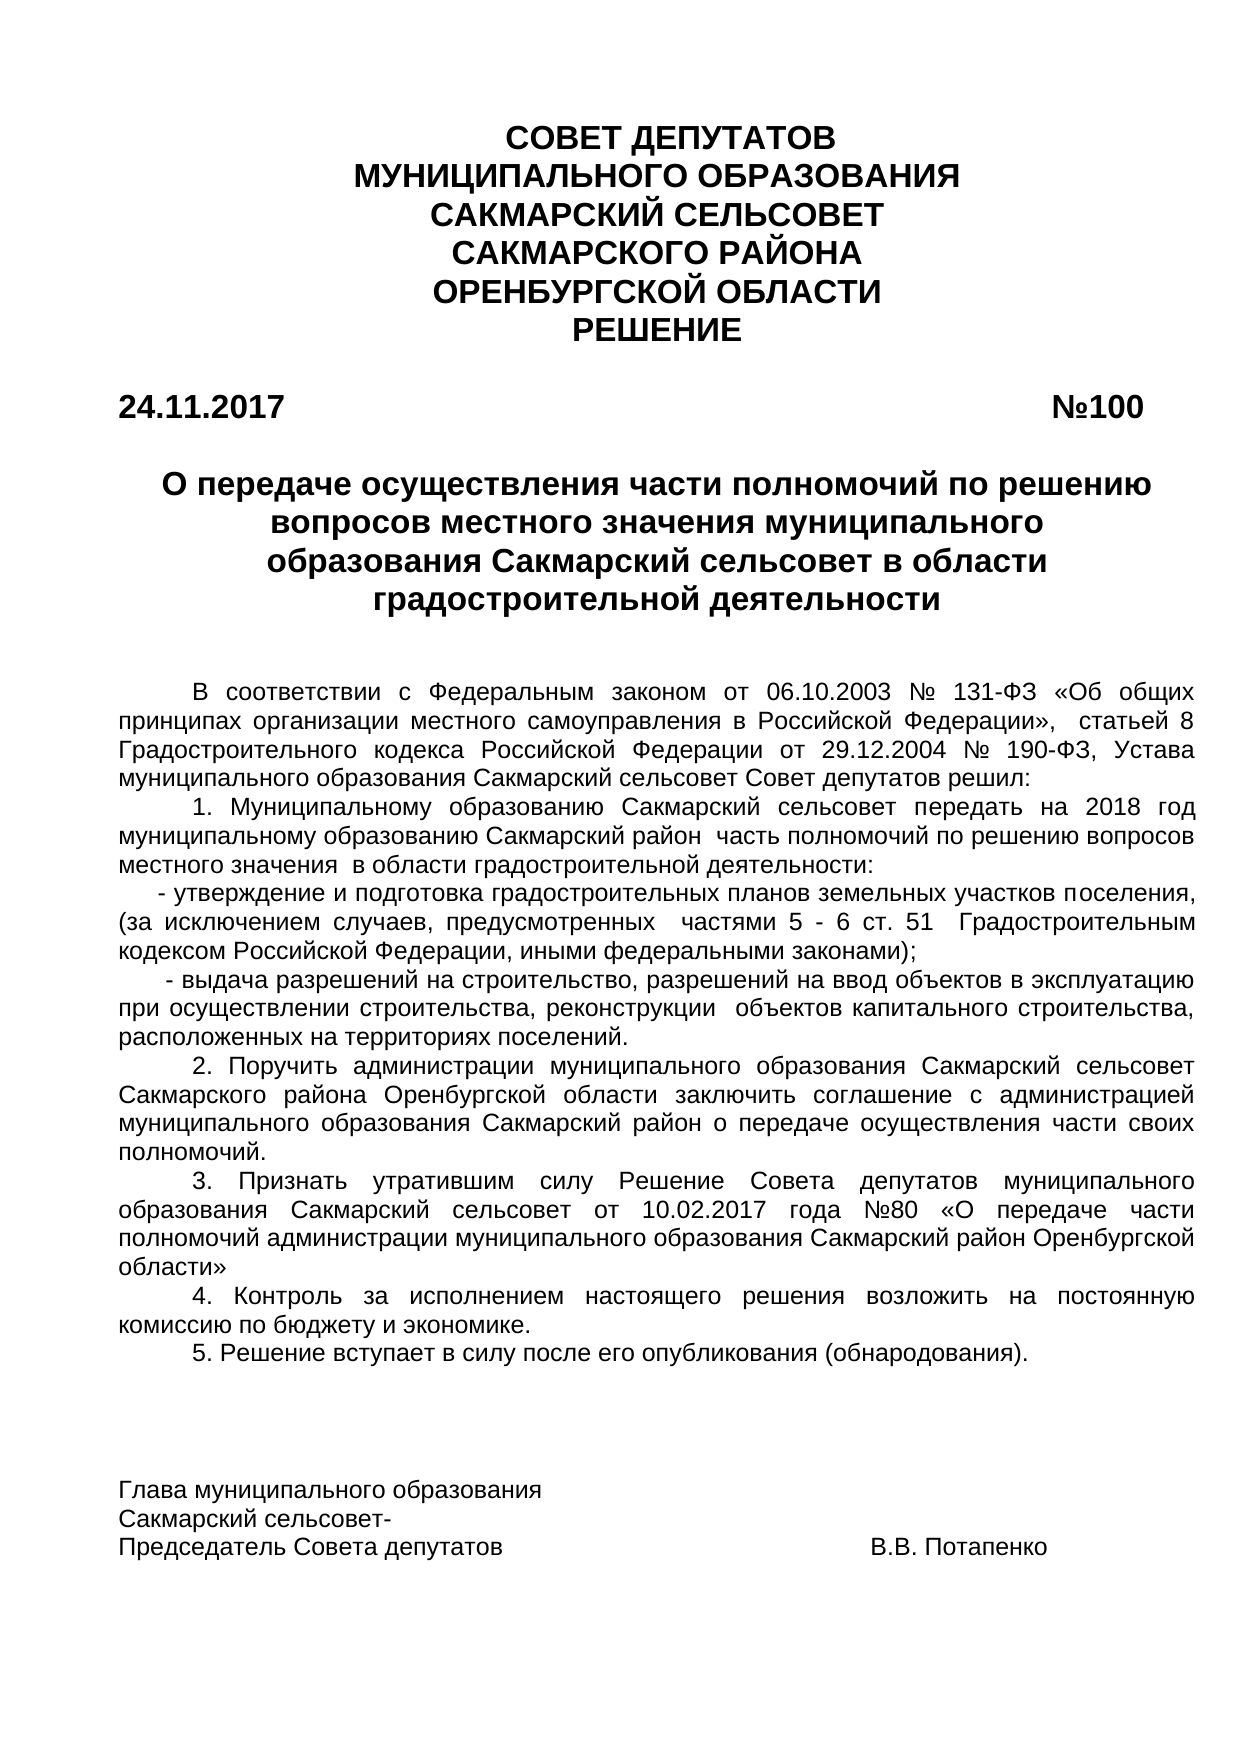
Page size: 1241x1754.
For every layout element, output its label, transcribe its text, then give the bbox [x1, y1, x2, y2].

text 3. Признать утратившим силу Решение Совета депутатов муниципального образования Сакмарский сельсовет от 10.02.2017 года №80 «О передаче части полномочий администрации муниципального образования Сакмарский район Оренбургской области» [118, 1166, 1196, 1281]
text 24.11.2017 №100 [118, 387, 1196, 426]
text 1. Муниципальному образованию Сакмарский сельсовет передать на 2018 год муниципальному образованию Сакмарский район часть полномочий по решению вопросов местного значения в области градостроительной деятельности: [118, 792, 1196, 878]
text 2. Поручить администрации муниципального образования Сакмарский сельсовет Сакмарского района Оренбургской области заключить соглашение с администрацией муниципального образования Сакмарский район о передаче осуществления части своих полномочий. [118, 1051, 1196, 1166]
text САКМАРСКОГО РАЙОНА [118, 233, 1196, 272]
text - утверждение и подготовка градостроительных планов земельных участков поселения, (за исключением случаев, предусмотренных частями 5 - 6 ст. 51 Градостроительным кодексом Российской Федерации, иными федеральными законами); [118, 878, 1196, 965]
text Глава муниципального образования [118, 1475, 1196, 1504]
text 4. Контроль за исполнением настоящего решения возложить на постоянную комиссию по бюджету и экономике. [118, 1281, 1196, 1338]
text О передаче осуществления части полномочий по решению [118, 464, 1196, 502]
text Председатель Совета депутатов В.В. Потапенко [118, 1532, 1196, 1561]
text - выдача разрешений на строительство, разрешений на ввод объектов в эксплуатацию при осуществлении строительства, реконструкции объектов капитального строительства, расположенных на территориях поселений. [118, 965, 1196, 1051]
text МУНИЦИПАЛЬНОГО ОБРАЗОВАНИЯ [118, 157, 1196, 195]
text СОВЕТ ДЕПУТАТОВ [118, 118, 1196, 157]
text Сакмарский сельсовет- [118, 1504, 1196, 1532]
text ОРЕНБУРГСКОЙ ОБЛАСТИ [118, 272, 1196, 310]
text градостроительной деятельности [118, 579, 1196, 618]
text В соответствии с Федеральным законом от 06.10.2003 № 131-ФЗ «Об общих принципах организации местного самоуправления в Российской Федерации», статьей 8 Градостроительного кодекса Российской Федерации от 29.12.2004 № 190-ФЗ, Устава муниципального образования Сакмарский сельсовет Совет депутатов решил: [118, 677, 1196, 792]
text образования Сакмарский сельсовет в области [118, 541, 1196, 579]
text вопросов местного значения муниципального [118, 502, 1196, 541]
text 5. Решение вступает в силу после его опубликования (обнародования). [118, 1338, 1196, 1367]
text РЕШЕНИЕ [118, 310, 1196, 349]
text САКМАРСКИЙ СЕЛЬСОВЕТ [118, 195, 1196, 233]
